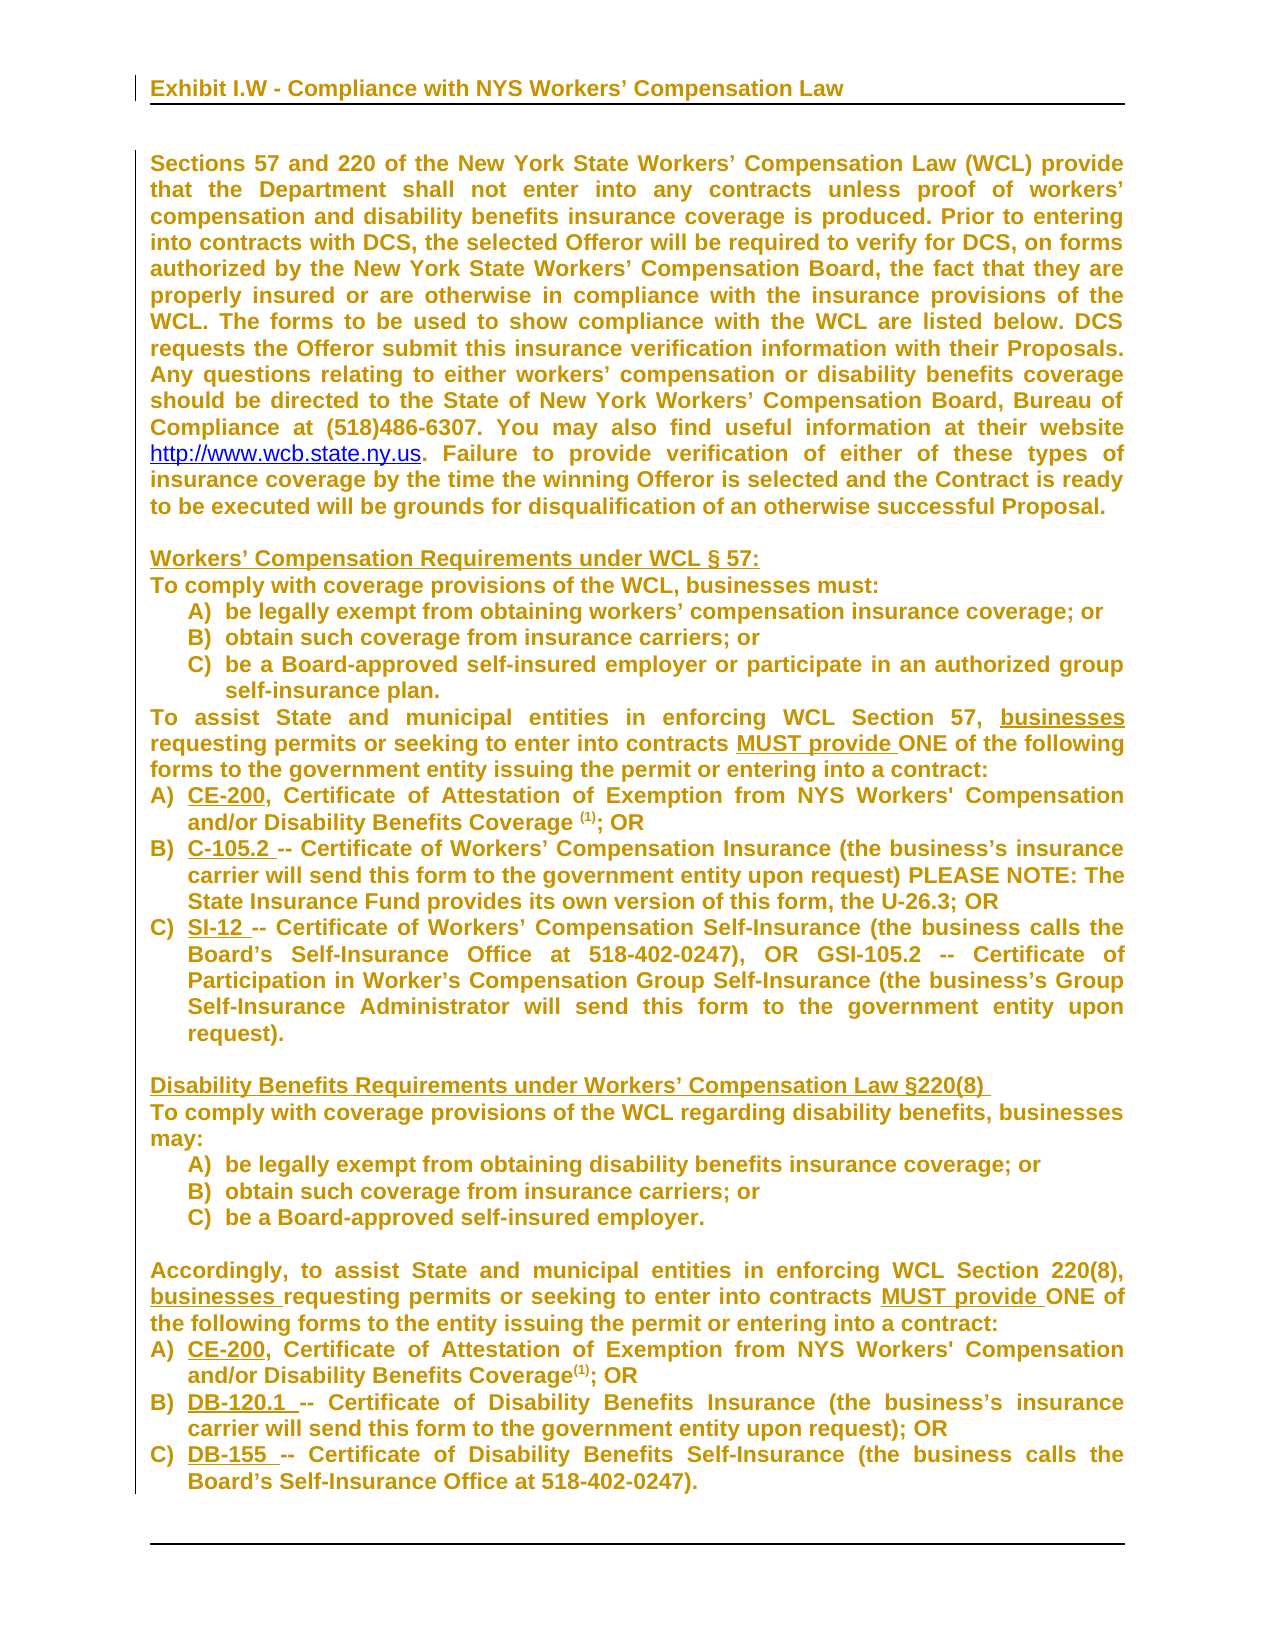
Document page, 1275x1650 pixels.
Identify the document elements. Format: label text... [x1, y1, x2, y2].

text A) CE-200, Certificate of Attestation of Exemption from NYS Workers' Compensation and/or Disability Benefits Coverage(1); OR [150, 1336, 1125, 1389]
text Workers’ Compensation Requirements under WCL § 57: [150, 545, 1125, 572]
text A) be legally exempt from obtaining workers’ compensation insurance coverage; or [187, 598, 1125, 624]
text B) DB-120.1 -- Certificate of Disability Benefits Insurance (the business’s insurance carrier will send this form to the government entity upon request); OR [150, 1389, 1125, 1441]
text C) be a Board-approved self-insured employer. [187, 1204, 1125, 1231]
text C) SI-12 -- Certificate of Workers’ Compensation Self-Insurance (the business calls the Board’s Self-Insurance Office at 518-402-0247), OR GSI-105.2 -- Certificate of Participation in Worker’s Compensation Group Self-Insurance (the business’s Group Self-Insurance Administrator will send this form to the government entity upon request). [150, 914, 1125, 1046]
text B) obtain such coverage from insurance carriers; or [187, 624, 1125, 651]
text Disability Benefits Requirements under Workers’ Compensation Law §220(8) [150, 1072, 1125, 1099]
text B) C-105.2 -- Certificate of Workers’ Compensation Insurance (the business’s insurance carrier will send this form to the government entity upon request) PLEASE NOTE: The State Insurance Fund provides its own version of this form, the U-26.3; OR [150, 835, 1125, 914]
text To comply with coverage provisions of the WCL, businesses must: [150, 572, 1125, 598]
text Accordingly, to assist State and municipal entities in enforcing WCL Section 220(8), businesses requesting permits or seeking to enter into contracts MUST provide of the following forms to the entity issuing the permit or entering into a contract: [150, 1257, 1125, 1336]
text Sections 57 and 220 of the New York State Workers’ Compensation Law (WCL) provide that the Department shall not enter into any contracts unless proof of workers’ compensation and disability benefits insurance coverage is produced. Prior to entering into contracts with DCS, the selected Offeror will be required to verify for DCS, on forms authorized by the New York State Workers’ Compensation Board, the fact that they are properly insured or are otherwise in compliance with the insurance provisions of the WCL. The forms to be used to show compliance with the WCL are listed below. DCS requests the Offeror submit this insurance verification information with their Proposals. Any questions relating to either workers’ compensation or disability benefits coverage should be directed to the State of New York Workers’ Compensation Board, Bureau of Compliance at (518)486-6307. You may also find useful information at their website http://www.wcb.state.ny.us. Failure to provide verification of either of these types of insurance coverage by the time the winning Offeror is selected and the Contract is ready to be executed will be grounds for disqualification of an otherwise successful Proposal. [150, 150, 1125, 519]
text C) DB-155 -- Certificate of Disability Benefits Self-Insurance (the business calls the Board’s Self-Insurance Office at 518-402-0247). [150, 1441, 1125, 1494]
text To assist State and municipal entities in enforcing WCL Section 57, businesses requesting permits or seeking to enter into contracts MUST provide of the following forms to the government entity issuing the permit or entering into a contract: [150, 703, 1125, 782]
text B) obtain such coverage from insurance carriers; or [187, 1178, 1125, 1204]
text A) CE-200, Certificate of Attestation of Exemption from NYS Workers' Compensation and/or Disability Benefits Coverage (1); OR [150, 782, 1125, 835]
text C) be a Board-approved self-insured employer or participate in an authorized group self-insurance plan. [187, 651, 1125, 703]
text To comply with coverage provisions of the WCL regarding disability benefits, businesses may: [150, 1099, 1125, 1151]
text A) be legally exempt from obtaining disability benefits insurance coverage; or [187, 1151, 1125, 1178]
